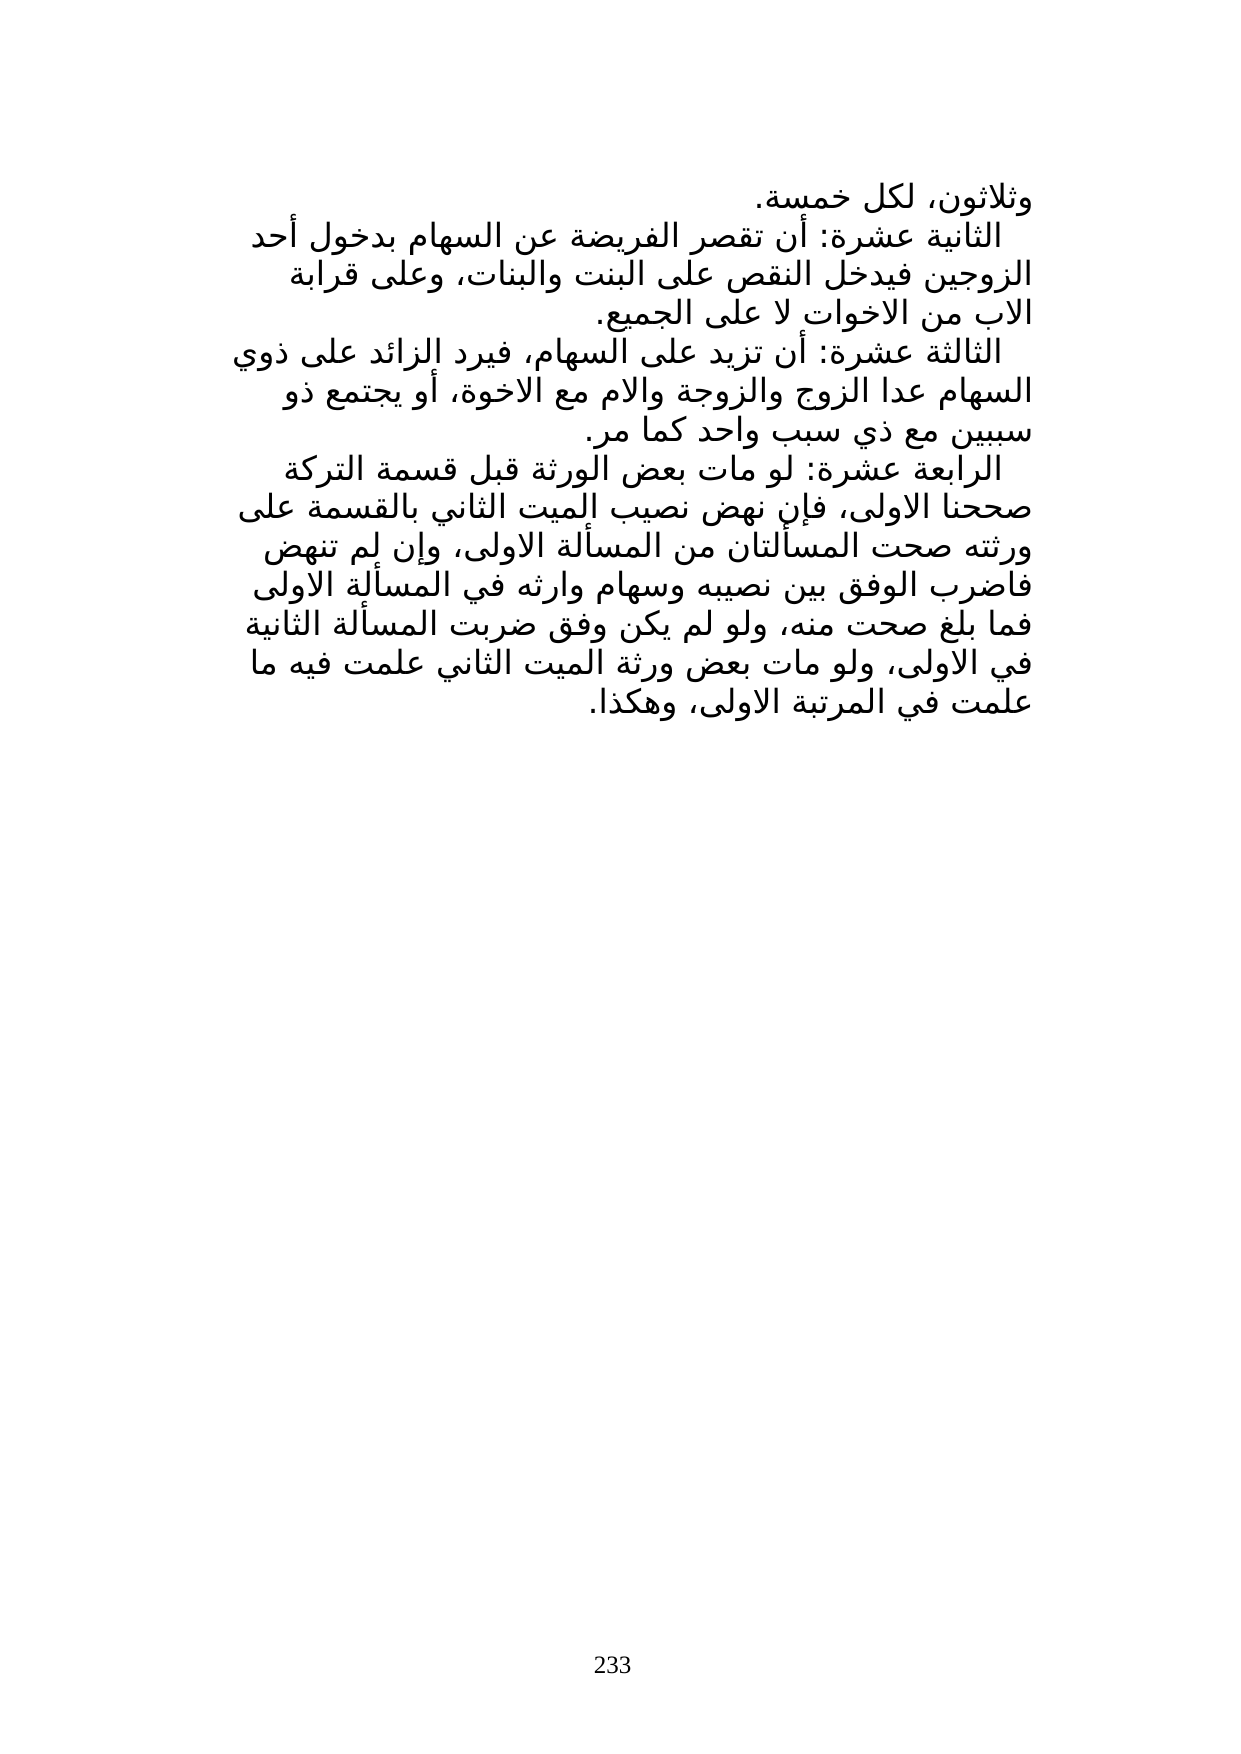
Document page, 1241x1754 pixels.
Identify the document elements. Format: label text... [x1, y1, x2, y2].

text وثلاثون، لكل خمسة. [222, 177, 1033, 216]
text الثانية عشرة: أن تقصر الفريضة عن السهام بدخول أحد الزوجين فيدخل النقص على البنت والبنات، وعلى قرابة الاب من الاخوات لا على الجميع. [222, 216, 1033, 333]
text الثالثة عشرة: أن تزيد على السهام، فيرد الزائد على ذوي السهام عدا الزوج والزوجة والام مع الاخوة، أو يجتمع ذو سببين مع ذي سبب واحد كما مر. [222, 333, 1033, 449]
text الرابعة عشرة: لو مات بعض الورثة قبل قسمة التركة صححنا الاولى، فإن نهض نصيب الميت الثاني بالقسمة على ورثته صحت المسألتان من المسألة الاولى، وإن لم تنهض فاضرب الوفق بين نصيبه وسهام وارثه في المسألة الاولى فما بلغ صحت منه، ولو لم يكن وفق ضربت المسألة الثانية في الاولى، ولو مات بعض ورثة الميت الثاني علمت فيه ما علمت في المرتبة الاولى، وهكذا. [222, 449, 1033, 721]
